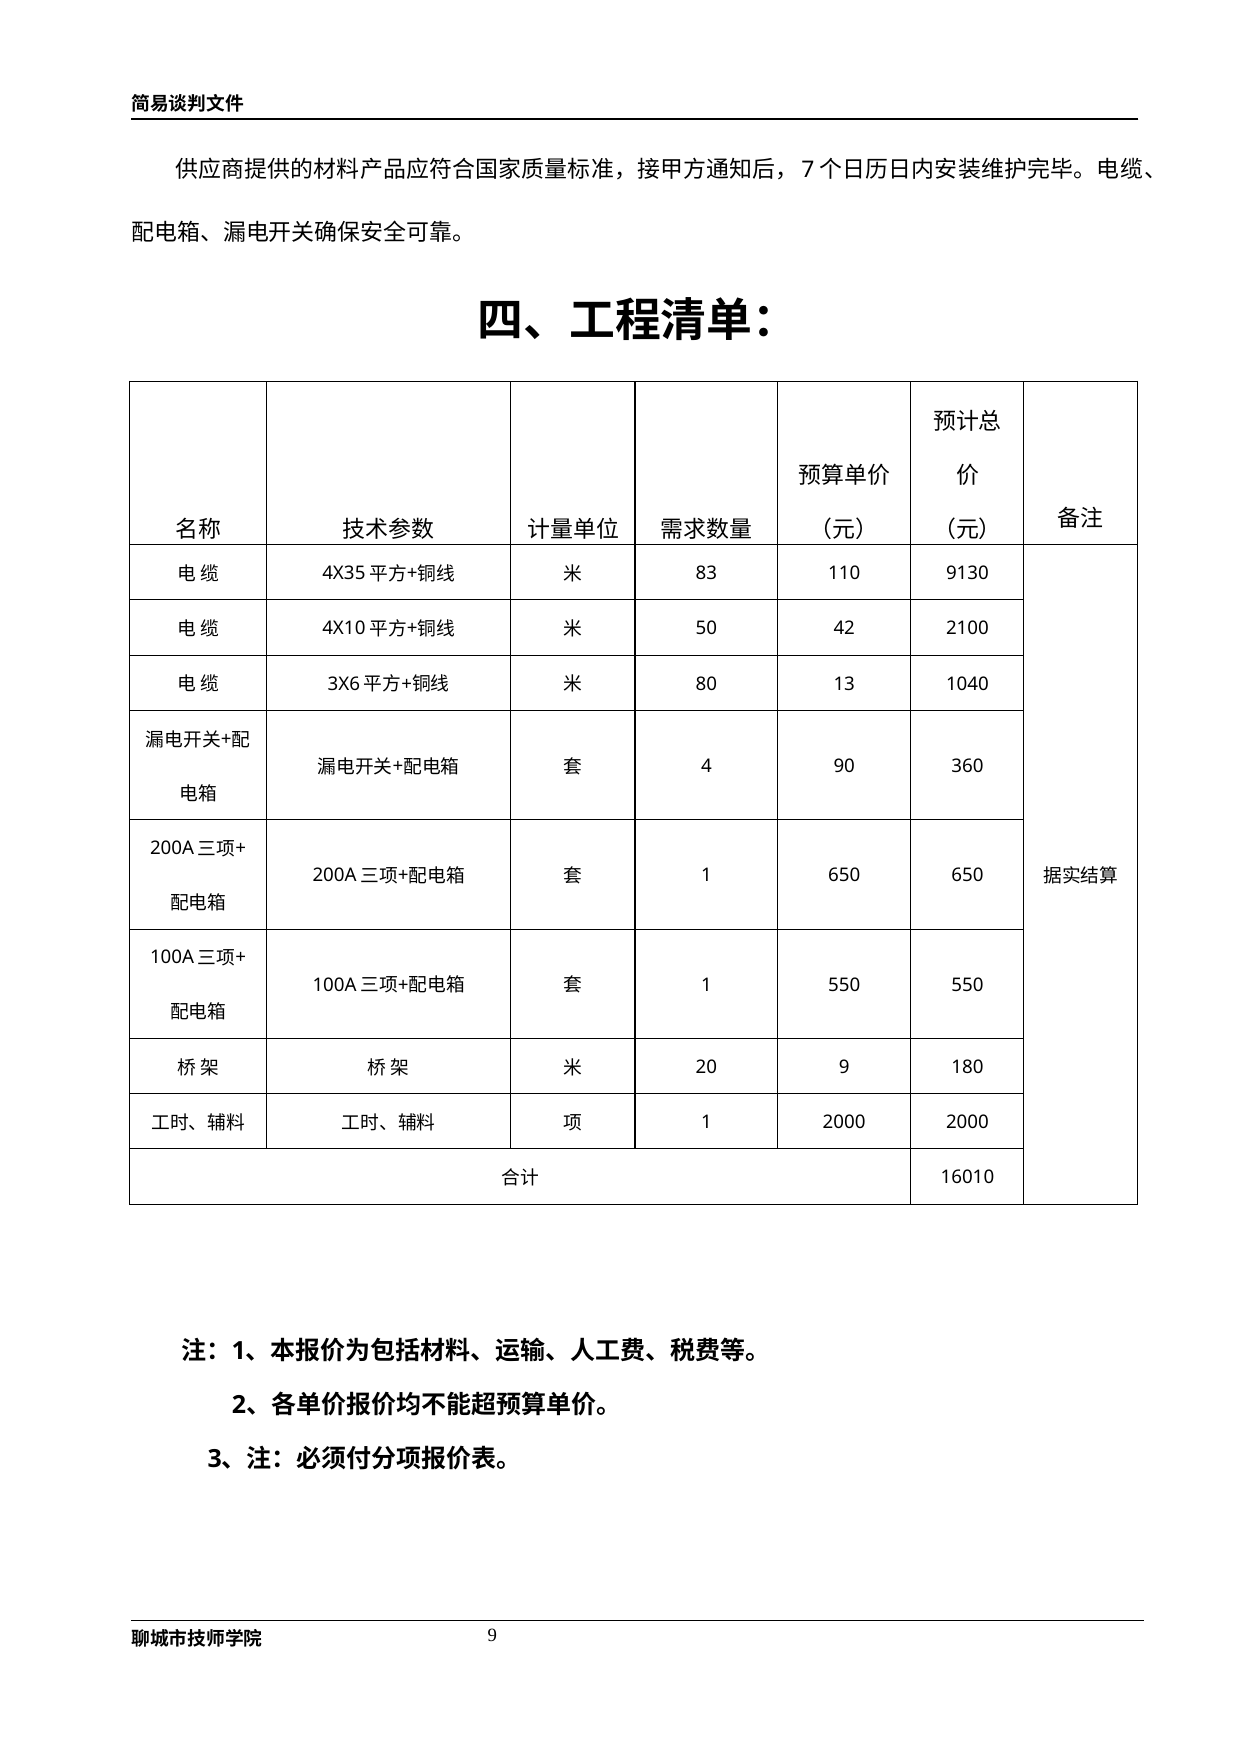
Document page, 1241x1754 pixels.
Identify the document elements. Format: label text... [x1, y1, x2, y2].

table_cell 16010 [911, 1149, 1023, 1203]
table_cell 4 [636, 711, 777, 819]
table_cell 200A三项+配电箱 [267, 820, 510, 928]
table_cell 电 缆 [130, 656, 266, 710]
table_cell 42 [778, 600, 910, 654]
table_cell 4X10平方+铜线 [267, 600, 510, 654]
text 注：1、本报价为包括材料、运输、人工费、税费等。 [131, 1321, 1144, 1375]
table_cell 电 缆 [130, 545, 266, 599]
table_cell 套 [511, 711, 634, 819]
table_cell 1040 [911, 656, 1023, 710]
table_cell 13 [778, 656, 910, 710]
table_cell 米 [511, 600, 634, 654]
table_cell 4X35平方+铜线 [267, 545, 510, 599]
table_cell 合计 [130, 1149, 910, 1203]
table_cell 套 [511, 930, 634, 1038]
table_cell 20 [636, 1039, 777, 1093]
table_cell 电 缆 [130, 600, 266, 654]
table_cell 90 [778, 711, 910, 819]
text 四、工程清单： [131, 262, 1144, 371]
table_cell 1 [636, 1094, 777, 1148]
table_cell 80 [636, 656, 777, 710]
table_cell 2000 [778, 1094, 910, 1148]
table_cell 550 [778, 930, 910, 1038]
table_cell 桥 架 [267, 1039, 510, 1093]
table_header 备注 [1024, 382, 1137, 544]
table_cell 米 [511, 656, 634, 710]
table_cell 9130 [911, 545, 1023, 599]
table_header 预算单价（元） [778, 382, 910, 544]
table_cell 工时、辅料 [130, 1094, 266, 1148]
table_cell 50 [636, 600, 777, 654]
text 3、注：必须付分项报价表。 [181, 1429, 1144, 1484]
table_cell 110 [778, 545, 910, 599]
table_cell 2000 [911, 1094, 1023, 1148]
table_cell 米 [511, 545, 634, 599]
table_cell 200A三项+配电箱 [130, 820, 266, 928]
table_cell 1 [636, 930, 777, 1038]
table_cell 米 [511, 1039, 634, 1093]
table_cell 2100 [911, 600, 1023, 654]
table_header 计量单位 [511, 382, 634, 544]
table_cell 工时、辅料 [267, 1094, 510, 1148]
table_cell 650 [911, 820, 1023, 928]
text 供应商提供的材料产品应符合国家质量标准，接甲方通知后，7个日历日内安装维护完毕。电缆、配电箱、漏电开关确保安全可靠。 [131, 141, 1144, 257]
table_cell 套 [511, 820, 634, 928]
text 2、各单价报价均不能超预算单价。 [131, 1375, 1144, 1429]
table_cell 漏电开关+配电箱 [130, 711, 266, 819]
table_cell 桥 架 [130, 1039, 266, 1093]
table_cell 9 [778, 1039, 910, 1093]
table_cell 100A三项+配电箱 [130, 930, 266, 1038]
table_cell 项 [511, 1094, 634, 1148]
table_cell 83 [636, 545, 777, 599]
table_header 需求数量 [636, 382, 777, 544]
table_cell 100A三项+配电箱 [267, 930, 510, 1038]
table_cell 550 [911, 930, 1023, 1038]
table_cell 180 [911, 1039, 1023, 1093]
table_cell 650 [778, 820, 910, 928]
table_header 技术参数 [267, 382, 510, 544]
table_cell 3X6平方+铜线 [267, 656, 510, 710]
table_cell 360 [911, 711, 1023, 819]
table_header 预计总价（元） [911, 382, 1023, 544]
table_cell 据实结算 [1024, 545, 1137, 1203]
table_header 名称 [130, 382, 266, 544]
table_cell 漏电开关+配电箱 [267, 711, 510, 819]
table_cell 1 [636, 820, 777, 928]
